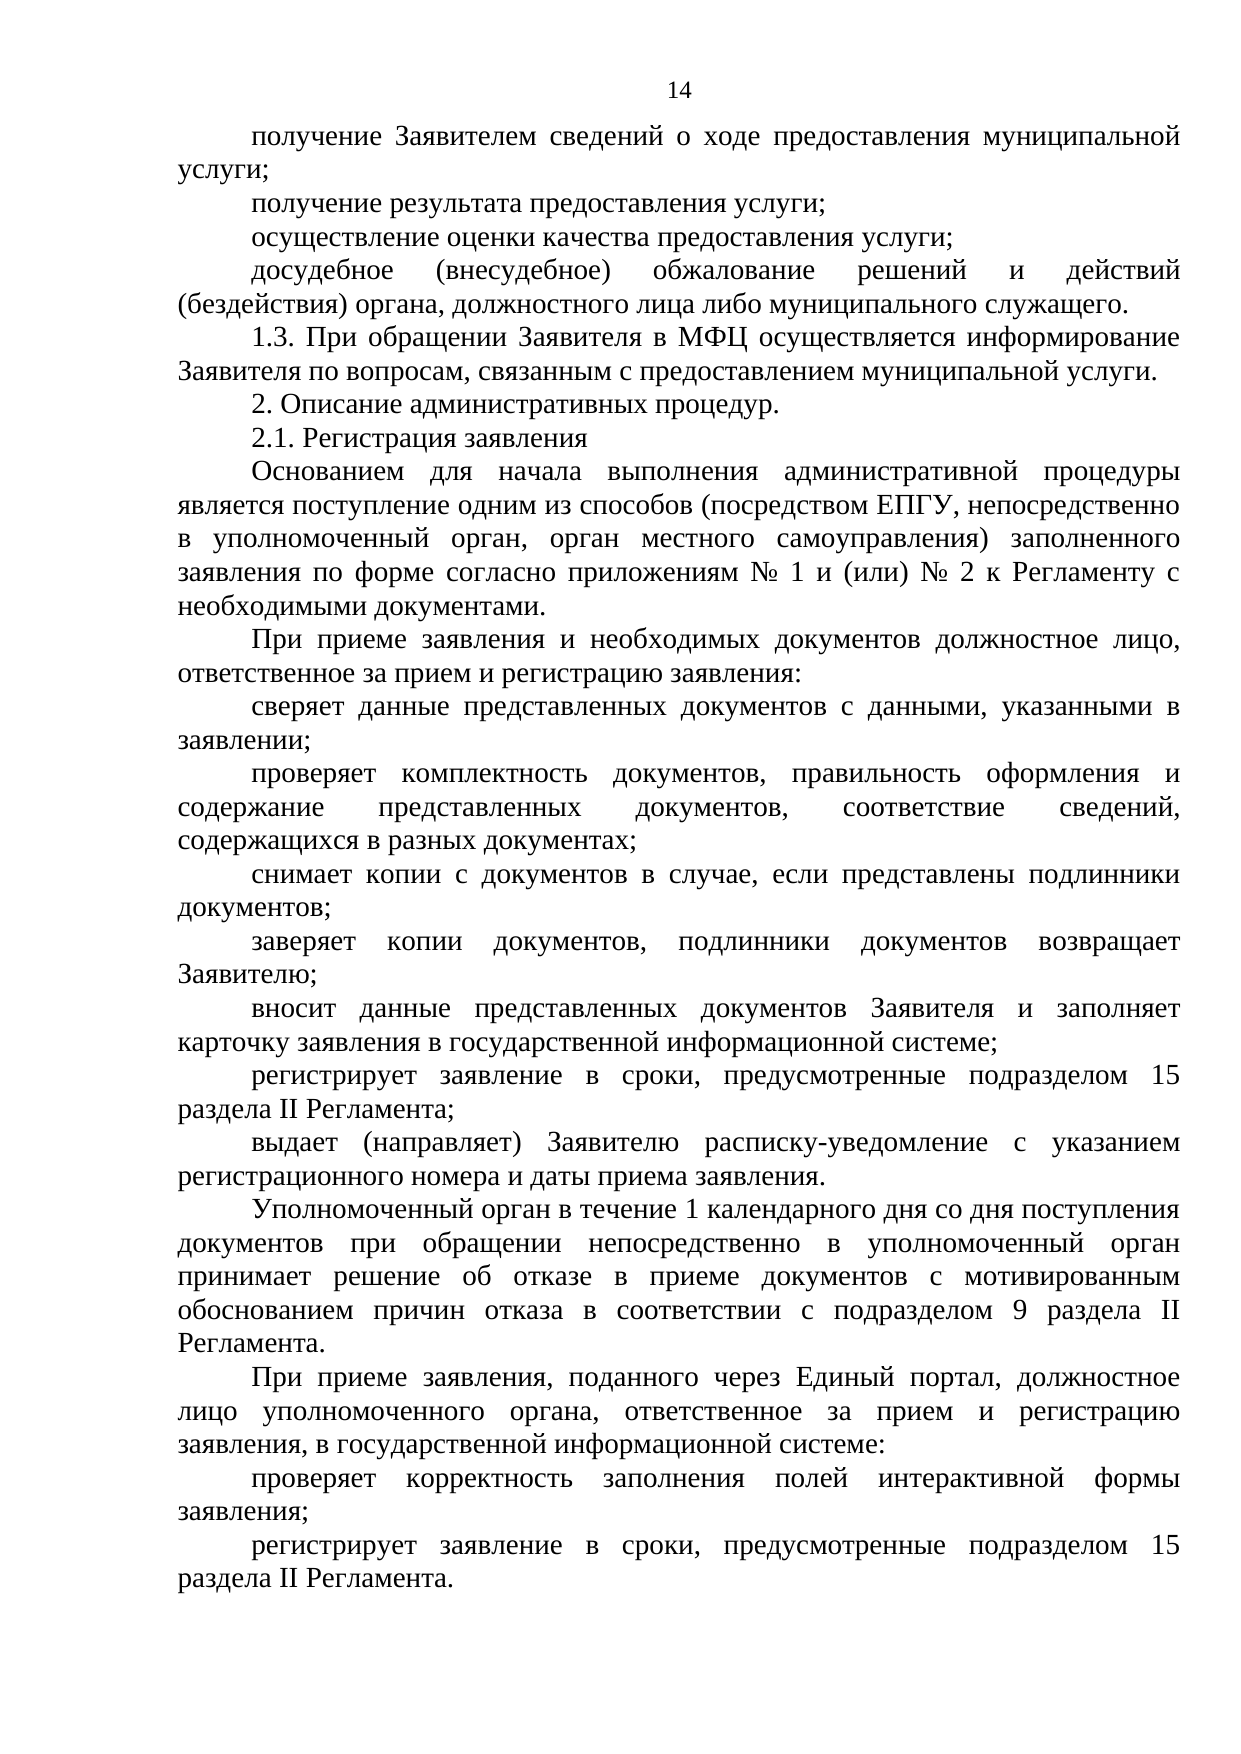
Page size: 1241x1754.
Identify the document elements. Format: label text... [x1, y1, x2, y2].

text регистрирует заявление в сроки, предусмотренные подразделом 15 раздела II Регламента; [177, 1057, 1181, 1124]
text снимает копии с документов в случае, если представлены подлинники документов; [177, 856, 1181, 923]
text вносит данные представленных документов Заявителя и заполняет карточку заявления в государственной информационной системе; [177, 990, 1181, 1057]
text При приеме заявления и необходимых документов должностное лицо, ответственное за прием и регистрацию заявления: [177, 621, 1181, 688]
text проверяет корректность заполнения полей интерактивной формы заявления; [177, 1460, 1181, 1527]
text выдает (направляет) Заявителю расписку-уведомление с указанием регистрационного номера и даты приема заявления. [177, 1124, 1181, 1191]
text получение Заявителем сведений о ходе предоставления муниципальной услуги; [177, 118, 1181, 185]
text досудебное (внесудебное) обжалование решений и действий (бездействия) органа, должностного лица либо муниципального служащего. [177, 252, 1181, 319]
text заверяет копии документов, подлинники документов возвращает Заявителю; [177, 923, 1181, 990]
text 2. Описание административных процедур. [177, 386, 1181, 420]
text регистрирует заявление в сроки, предусмотренные подразделом 15 раздела II Регламента. [177, 1527, 1181, 1594]
text Уполномоченный орган в течение 1 календарного дня со дня поступления документов при обращении непосредственно в уполномоченный орган принимает решение об отказе в приеме документов с мотивированным обоснованием причин отказа в соответствии с подразделом 9 раздела II Регламента. [177, 1191, 1181, 1359]
text сверяет данные представленных документов с данными, указанными в заявлении; [177, 688, 1181, 755]
text Основанием для начала выполнения административной процедуры является поступление одним из способов (посредством ЕПГУ, непосредственно в уполномоченный орган, орган местного самоуправления) заполненного заявления по форме согласно приложениям № 1 и (или) № 2 к Регламенту с необходимыми документами. [177, 453, 1181, 621]
text получение результата предоставления услуги; [177, 185, 1181, 219]
text проверяет комплектность документов, правильность оформления и содержание представленных документов, соответствие сведений, содержащихся в разных документах; [177, 755, 1181, 856]
text осуществление оценки качества предоставления услуги; [177, 219, 1181, 252]
text 2.1. Регистрация заявления [177, 420, 1181, 453]
text 1.3. При обращении Заявителя в МФЦ осуществляется информирование Заявителя по вопросам, связанным с предоставлением муниципальной услуги. [177, 319, 1181, 386]
text При приеме заявления, поданного через Единый портал, должностное лицо уполномоченного органа, ответственное за прием и регистрацию заявления, в государственной информационной системе: [177, 1359, 1181, 1460]
